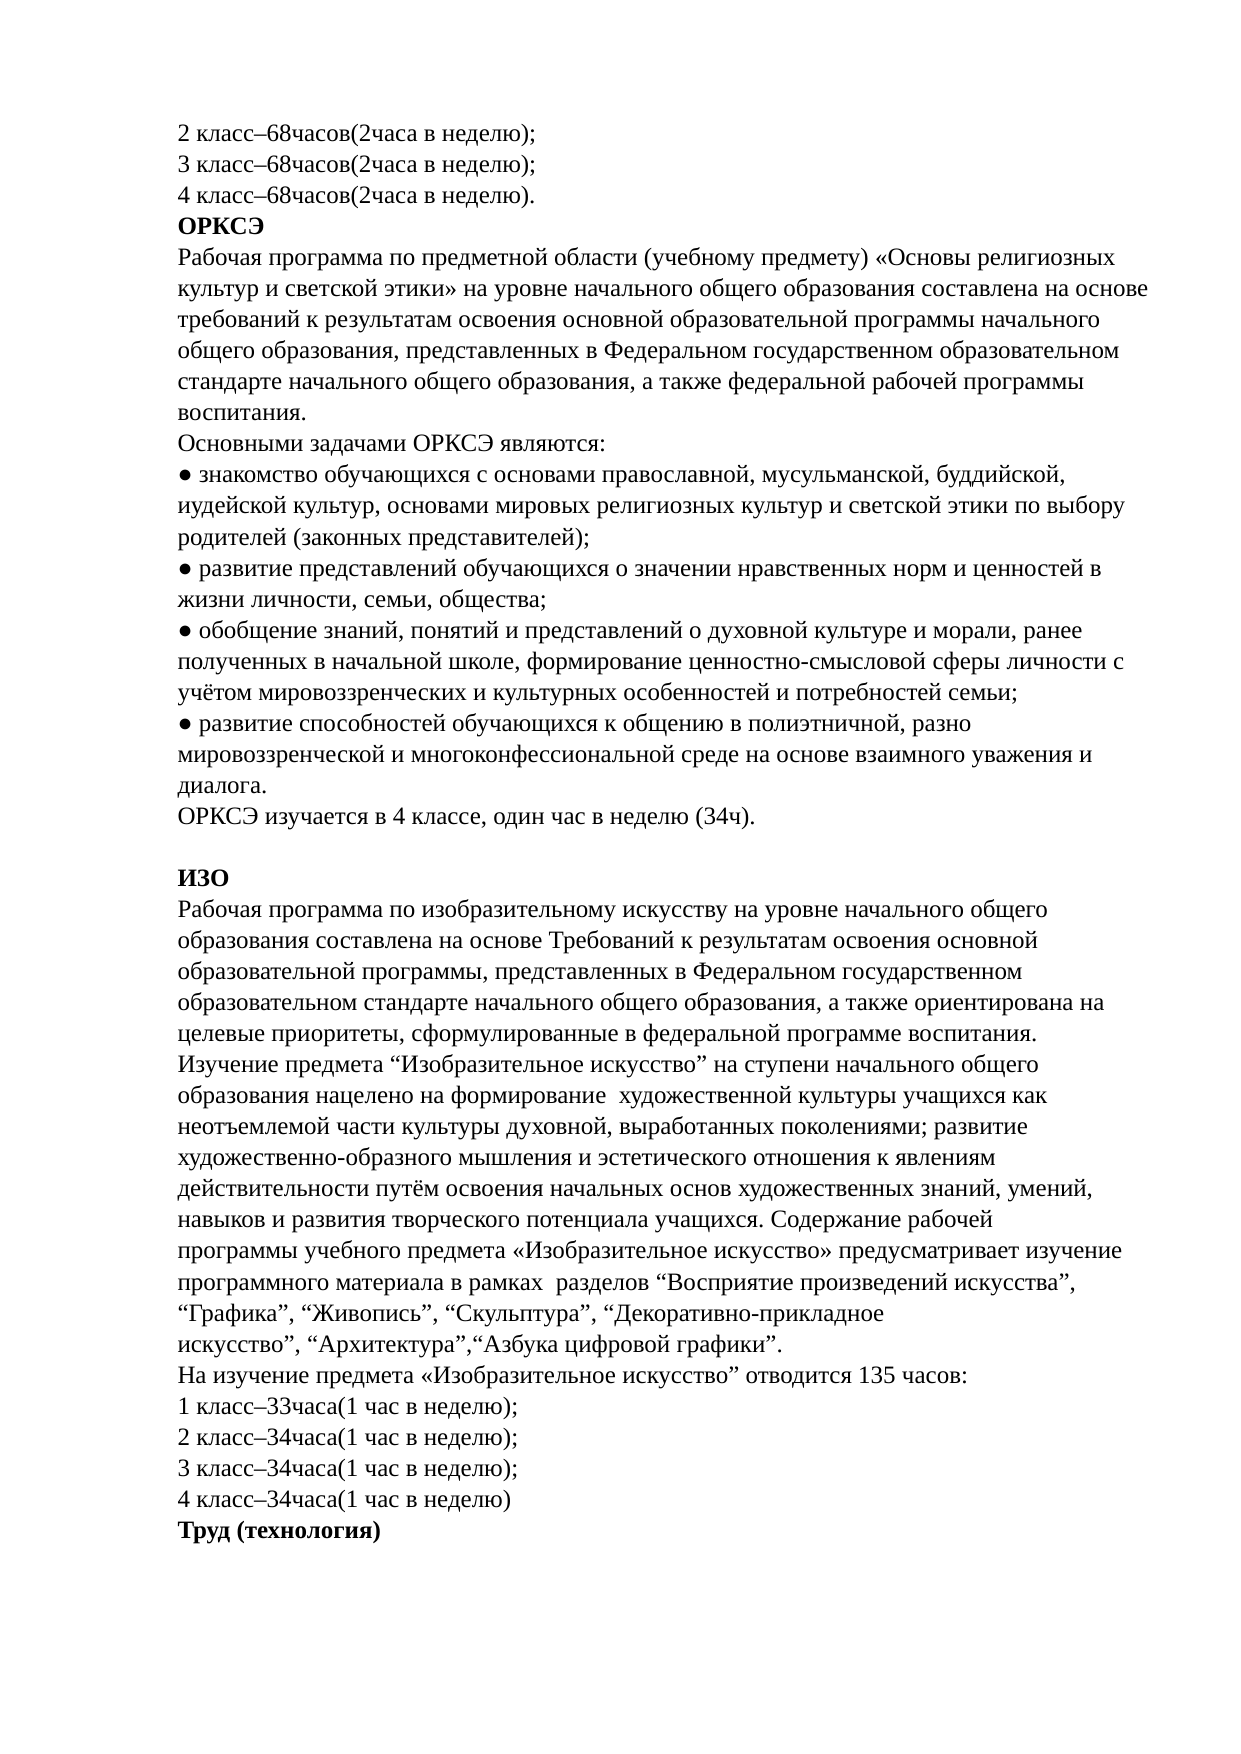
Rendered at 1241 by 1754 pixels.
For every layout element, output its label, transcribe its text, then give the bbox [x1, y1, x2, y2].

text Рабочая программа по предметной области (учебному предмету) «Основы религиозных культур и светской этики» на уровне начального общего образования составлена на основе требований к результатам освоения основной образовательной программы начального общего образования, представленных в Федеральном государственном образовательном стандарте начального общего образования, а также федеральной рабочей программы воспитания. [177, 242, 1152, 426]
text программы учебного предмета «Изобразительное искусство» предусматривает изучение программного материала в рамках разделов “Восприятие произведений искусства”, “Графика”, “Живопись”, “Скульптура”, “Декоративно-прикладное [177, 1236, 1152, 1326]
text образовательном стандарте начального общего образования, а также ориентирована на целевые приоритеты, сформулированные в федеральной программе воспитания. [177, 987, 1152, 1047]
text Основными задачами ОРКСЭ являются: [177, 428, 1152, 457]
text ● развитие представлений обучающихся о значении нравственных норм и ценностей в жизни личности, семьи, общества; [177, 553, 1152, 612]
text искусство”, “Архитектура”,“Азбука цифровой графики”. [177, 1329, 1152, 1357]
text ОРКСЭ изучается в 4 классе, один час в неделю (34ч). [177, 801, 1152, 830]
text 4 класс–34часа(1 час в неделю) [177, 1484, 1152, 1513]
text 4 класс–68часов(2часа в неделю). [177, 180, 1152, 209]
text ИЗО [177, 863, 1152, 892]
text ● обобщение знаний, понятий и представлений о духовной культуре и морали, ранее полученных в начальной школе, формирование ценностно-смысловой сферы личности с учётом мировоззренческих и культурных особенностей и потребностей семьи; [177, 615, 1152, 706]
text ● знакомство обучающихся с основами православной, мусульманской, буддийской, иудейской культур, основами мировых религиозных культур и светской этики по выбору родителей (законных представителей); [177, 459, 1152, 550]
text художественно-образного мышления и эстетического отношения к явлениям действительности путём освоения начальных основ художественных знаний, умений, навыков и развития творческого потенциала учащихся. Содержание рабочей [177, 1142, 1152, 1233]
text Рабочая программа по изобразительному искусству на уровне начального общего образования составлена на основе Требований к результатам освоения основной образовательной программы, представленных в Федеральном государственном [177, 894, 1152, 985]
text ● развитие способностей обучающихся к общению в полиэтничной, разно мировоззренческой и многоконфессиональной среде на основе взаимного уважения и диалога. [177, 708, 1152, 799]
text 2 класс–34часа(1 час в неделю); [177, 1422, 1152, 1451]
text 3 класс–34часа(1 час в неделю); [177, 1453, 1152, 1482]
text На изучение предмета «Изобразительное искусство” отводится 135 часов: [177, 1360, 1152, 1388]
text 2 класс–68часов(2часа в неделю); [177, 118, 1152, 147]
text 3 класс–68часов(2часа в неделю); [177, 149, 1152, 178]
text Труд (технология) [177, 1515, 1152, 1544]
text Изучение предмета “Изобразительное искусство” на ступени начального общего образования нацелено на формирование художественной культуры учащихся как неотъемлемой части культуры духовной, выработанных поколениями; развитие [177, 1049, 1152, 1140]
text 1 класс–33часа(1 час в неделю); [177, 1391, 1152, 1419]
text ОРКСЭ [177, 211, 1152, 240]
